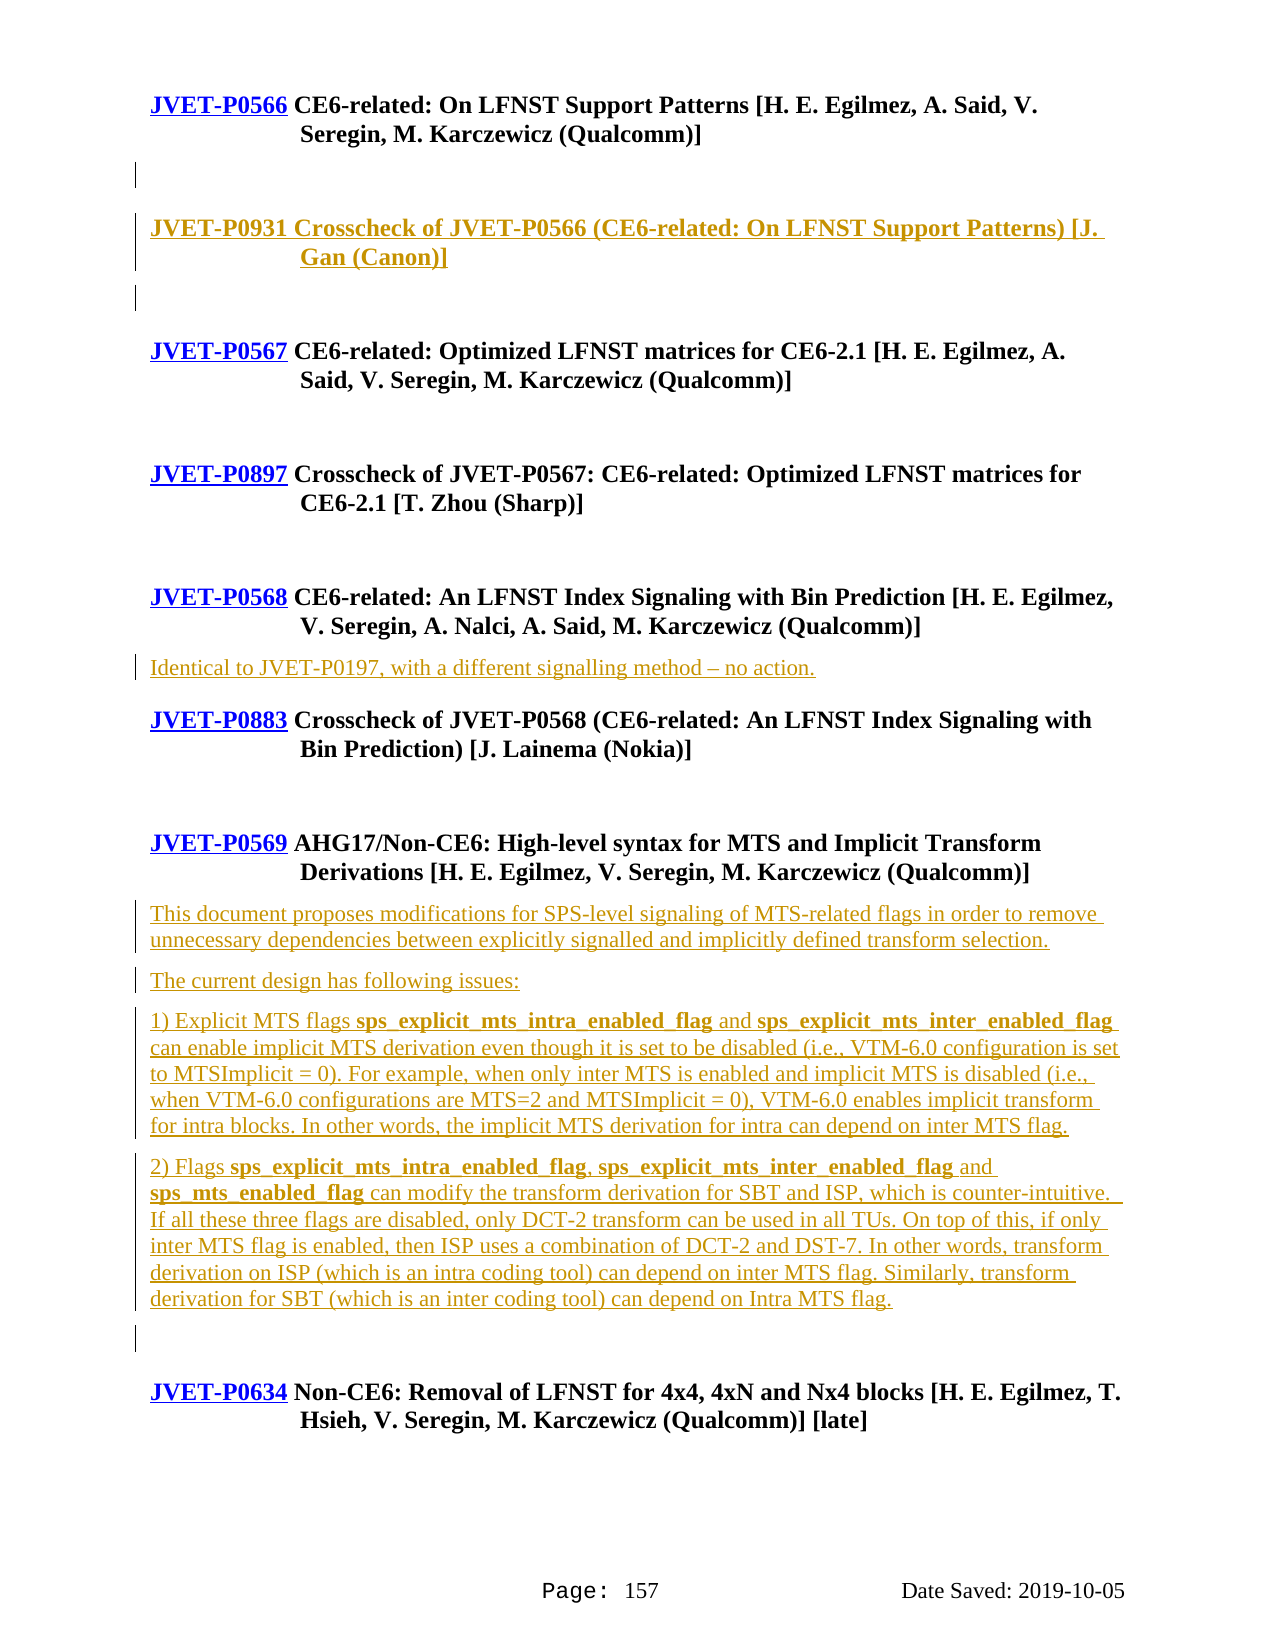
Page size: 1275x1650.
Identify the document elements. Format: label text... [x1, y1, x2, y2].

subtitle JVET-P0569 AHG17/Non-CE6: High-level syntax for MTS and Implicit Transform Derivations [H. E. Egilmez, V. Seregin, M. Karczewicz (Qualcomm)] [150, 828, 1125, 886]
subtitle JVET-P0897 Crosscheck of JVET-P0567: CE6-related: Optimized LFNST matrices for CE6-2.1 [T. Zhou (Sharp)] [150, 459, 1125, 517]
subtitle JVET-P0883 Crosscheck of JVET-P0568 (CE6-related: An LFNST Index Signaling with Bin Prediction) [J. Lainema (Nokia)] [150, 705, 1125, 763]
subtitle JVET-P0568 CE6-related: An LFNST Index Signaling with Bin Prediction [H. E. Egilmez, V. Seregin, A. Nalci, A. Said, M. Karczewicz (Qualcomm)] [150, 582, 1125, 639]
subtitle JVET-P0566 CE6-related: On LFNST Support Patterns [H. E. Egilmez, A. Said, V. Seregin, M. Karczewicz (Qualcomm)] [150, 90, 1125, 147]
subtitle JVET-P0634 Non-CE6: Removal of LFNST for 4x4, 4xN and Nx4 blocks [H. E. Egilmez, T. Hsieh, V. Seregin, M. Karczewicz (Qualcomm)] [late] [150, 1377, 1125, 1434]
subtitle JVET-P0567 CE6-related: Optimized LFNST matrices for CE6-2.1 [H. E. Egilmez, A. Said, V. Seregin, M. Karczewicz (Qualcomm)] [150, 336, 1125, 393]
